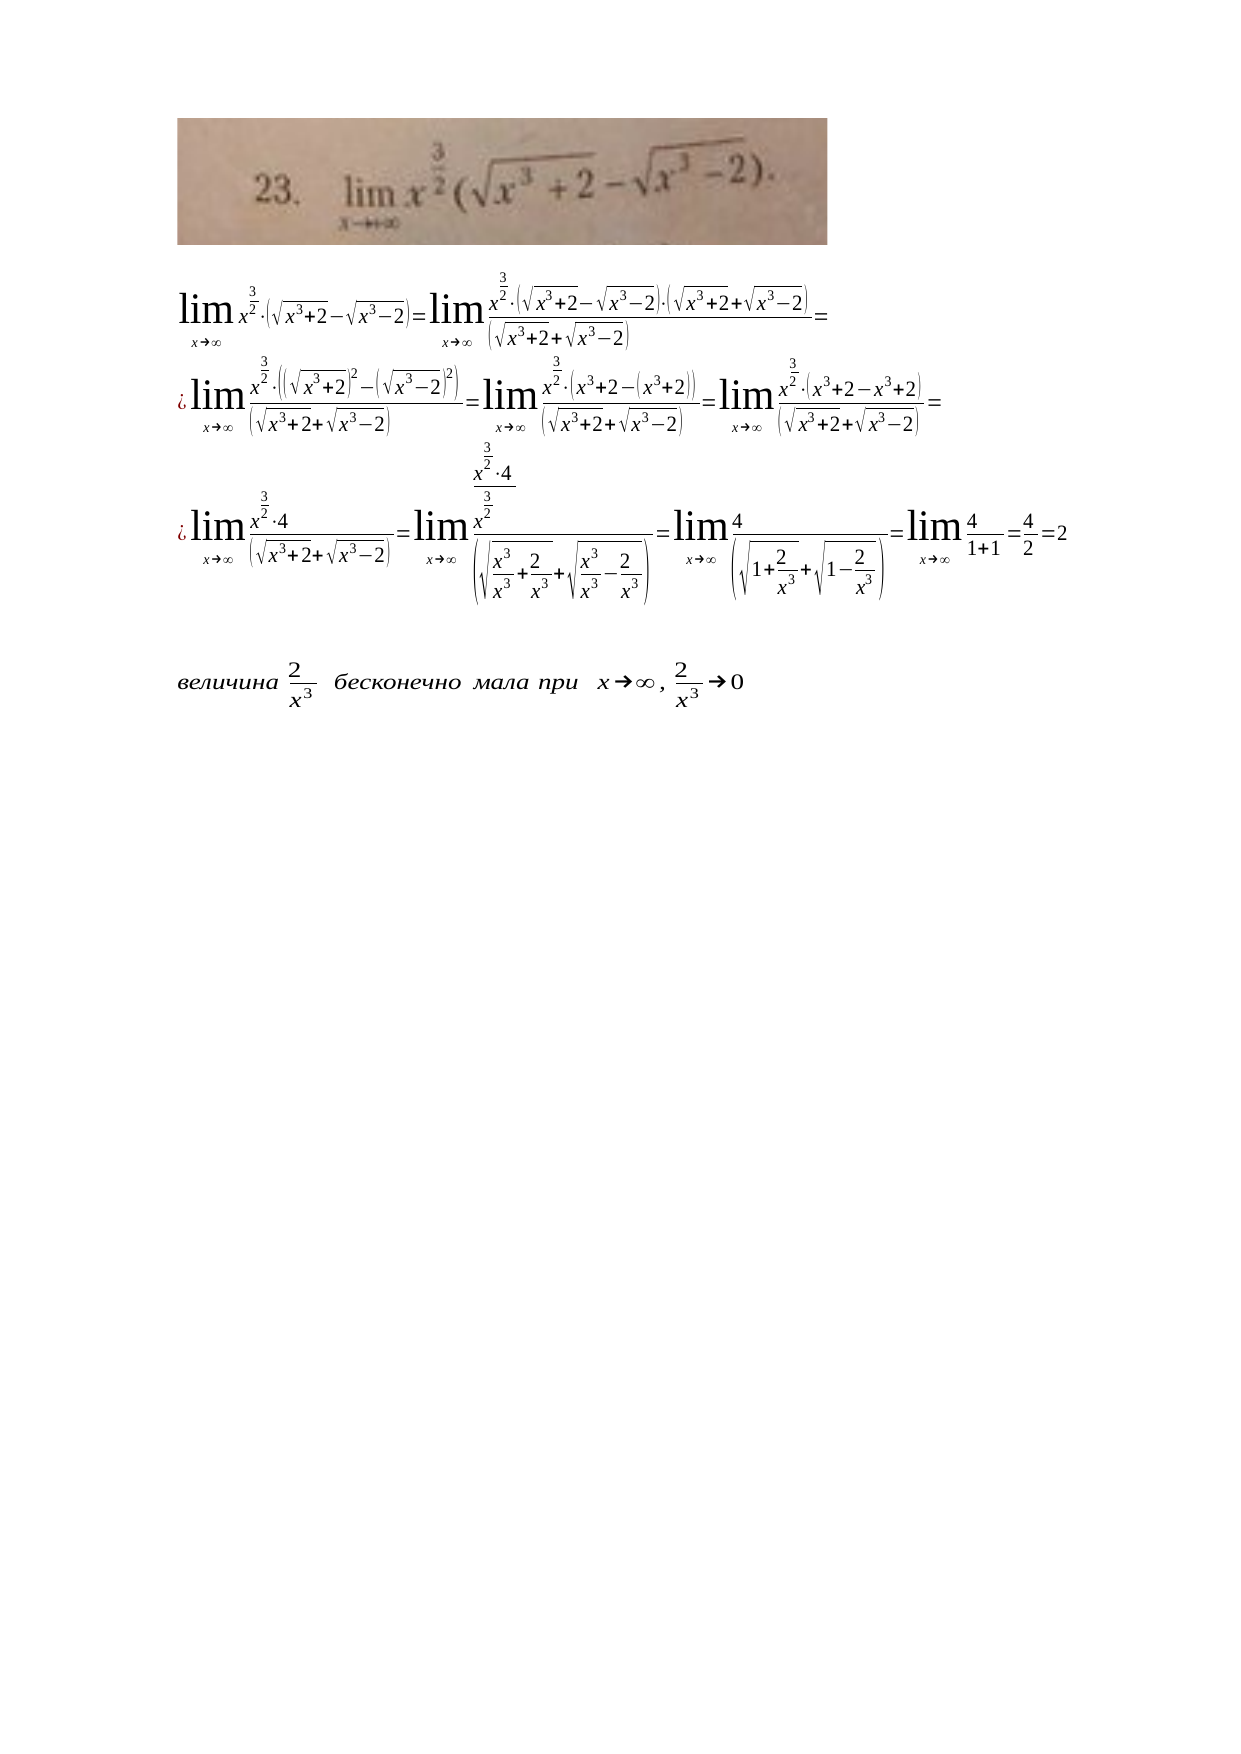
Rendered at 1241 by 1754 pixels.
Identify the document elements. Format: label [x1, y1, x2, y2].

picture [177, 118, 828, 245]
